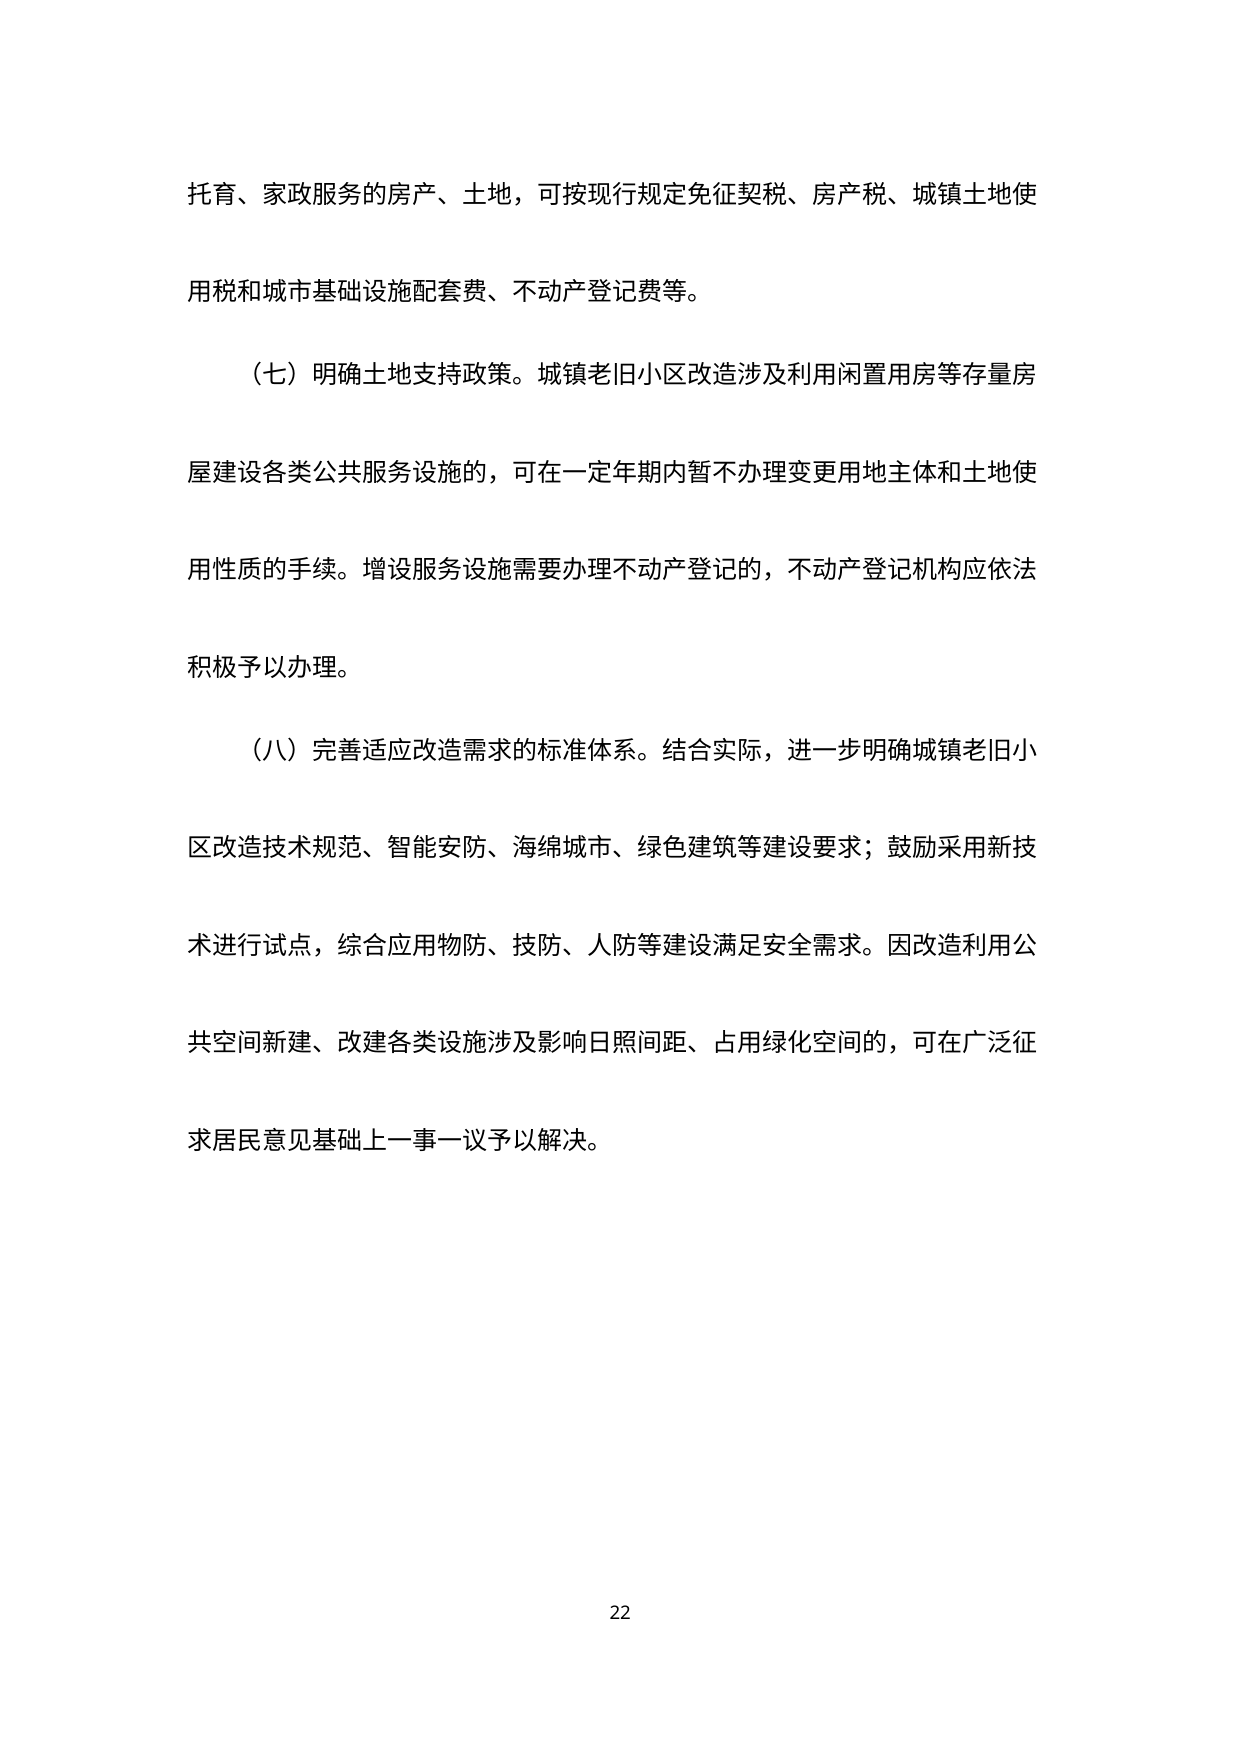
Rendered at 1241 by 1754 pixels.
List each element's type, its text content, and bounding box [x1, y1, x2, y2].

text （八）完善适应改造需求的标准体系。结合实际，进一步明确城镇老旧小区改造技术规范、智能安防、海绵城市、绿色建筑等建设要求；鼓励采用新技术进行试点，综合应用物防、技防、人防等建设满足安全需求。因改造利用公共空间新建、改建各类设施涉及影响日照间距、占用绿化空间的，可在广泛征求居民意见基础上一事一议予以解决。 [187, 716, 1053, 1171]
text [187, 160, 1053, 322]
text （七）明确土地支持政策。城镇老旧小区改造涉及利用闲置用房等存量房屋建设各类公共服务设施的，可在一定年期内暂不办理变更用地主体和土地使用性质的手续。增设服务设施需要办理不动产登记的，不动产登记机构应依法积极予以办理。 [187, 340, 1053, 698]
